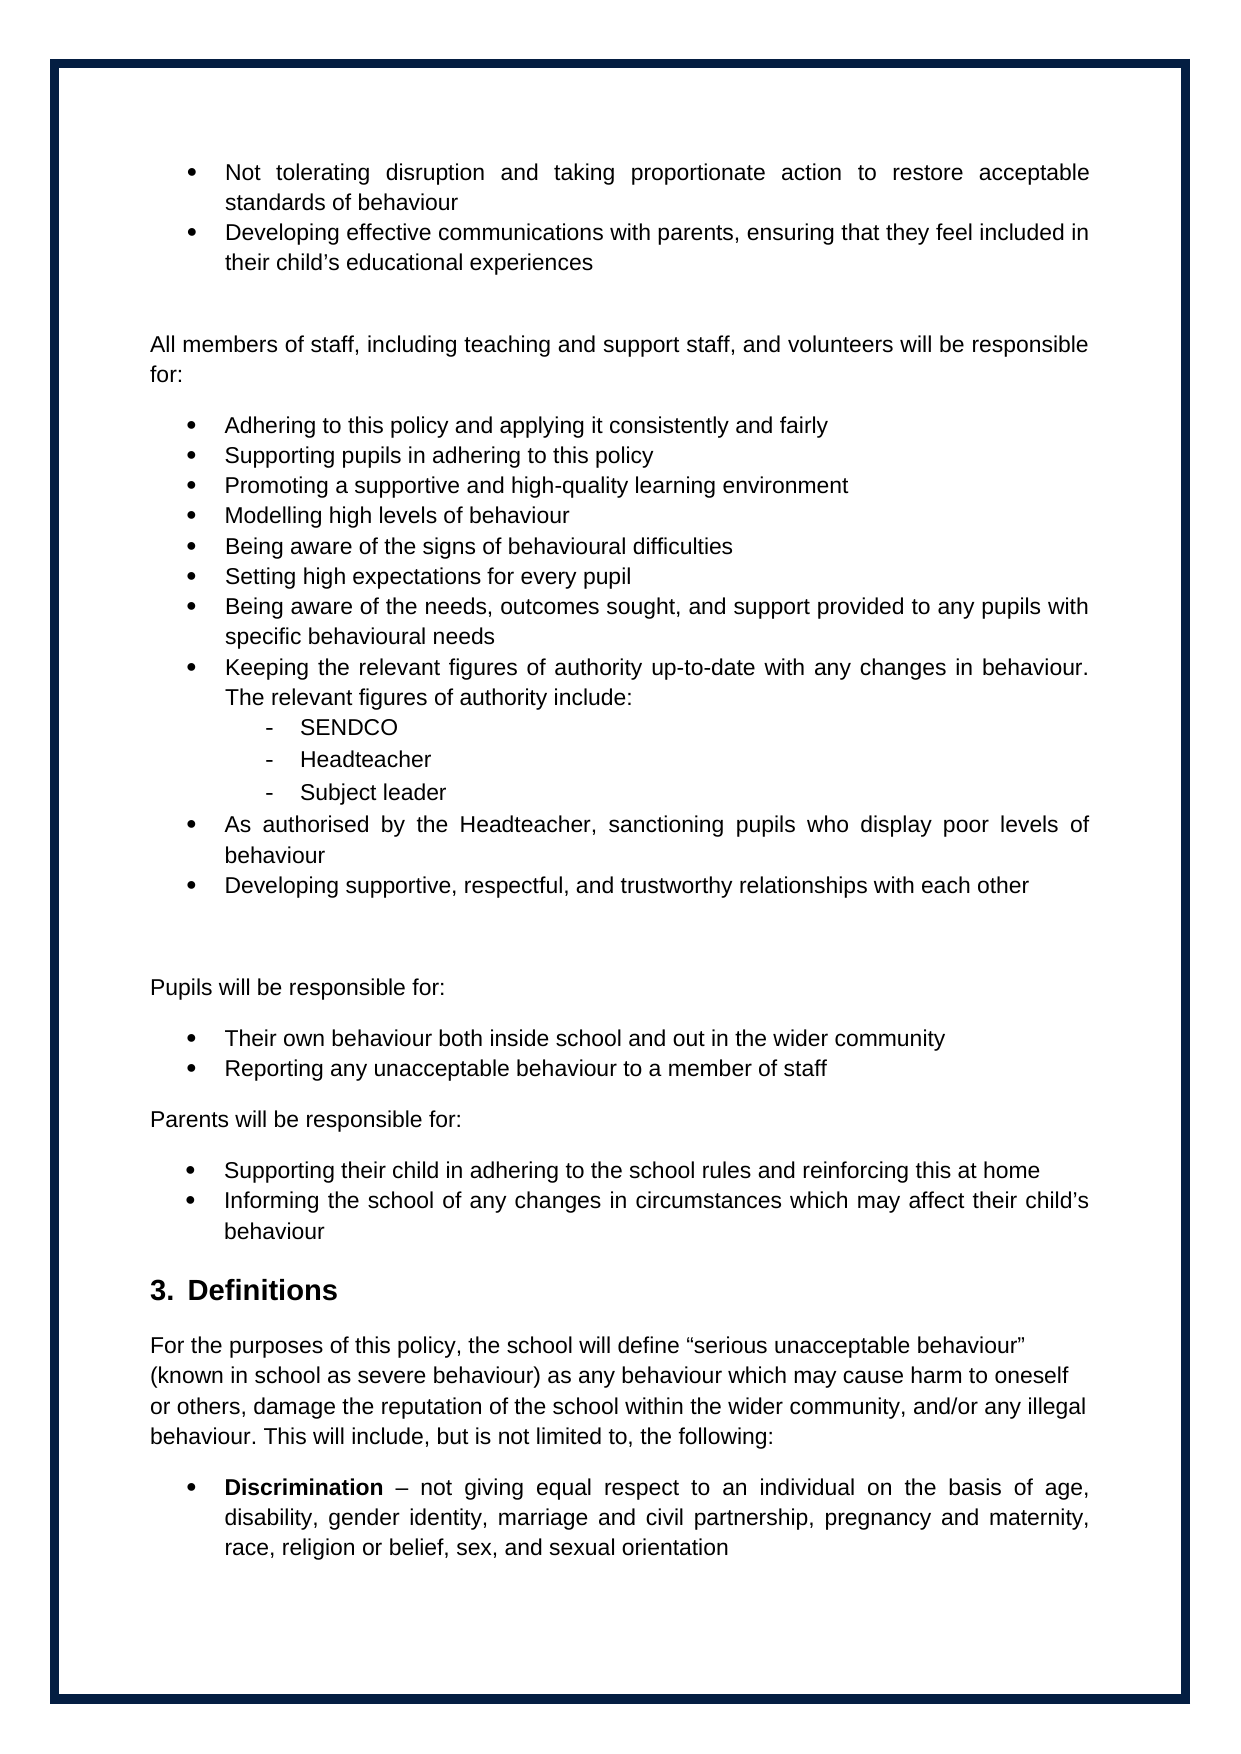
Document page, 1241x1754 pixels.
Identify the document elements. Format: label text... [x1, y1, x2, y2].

list As authorised by the Headteacher, sanctioning pupils who display poor levels of behaviour [187, 811, 1090, 868]
text Pupils will be responsible for: [150, 974, 1090, 1000]
list Not tolerating disruption and taking proportionate action to restore acceptable standards of behaviour [188, 159, 1090, 215]
list Supporting pupils in adhering to this policy [187, 442, 1090, 468]
text All members of staff, including teaching and support staff, and volunteers will be responsible for: [150, 331, 1090, 387]
list Being aware of the signs of behavioural difficulties [187, 533, 1090, 559]
text Informing the school of any changes in circumstances which may affect their child’s behaviour [186, 1187, 1090, 1244]
list Reporting any unacceptable behaviour to a member of staff [187, 1055, 1090, 1082]
list Being aware of the needs, outcomes sought, and support provided to any pupils with specific behavioural needs [187, 593, 1090, 650]
text Supporting their child in adhering to the school rules and reinforcing this at home [186, 1157, 1090, 1184]
list Their own behaviour both inside school and out in the wider community [187, 1025, 1090, 1051]
list Setting high expectations for every pupil [187, 563, 1090, 589]
list SENDCO [262, 714, 1090, 742]
list Developing supportive, respectful, and trustworthy relationships with each other [187, 872, 1090, 898]
list Developing effective communications with parents, ensuring that they feel included in their child’s educational experiences [188, 219, 1090, 276]
text Parents will be responsible for: [150, 1106, 1090, 1133]
list Discrimination – not giving equal respect to an individual on the basis of age, disability, gender identity, marriage and civil partnership, pregnancy and maternity, race, religion or belief, sex, and sexual orientation [187, 1474, 1090, 1561]
list Keeping the relevant figures of authority up-to-date with any changes in behaviour. The relevant figures of authority include: [187, 653, 1090, 710]
text For the purposes of this policy, the school will define “serious unacceptable behaviour” (known in school as severe behaviour) as any behaviour which may cause harm to oneself or others, damage the reputation of the school within the wider community, and/or any illegal behaviour. This will include, but is not limited to, the following: [150, 1332, 1090, 1449]
list Promoting a supportive and high-quality learning environment [187, 472, 1090, 499]
subtitle Definitions [150, 1273, 1090, 1306]
list Subject leader [262, 779, 1090, 807]
list Adhering to this policy and applying it consistently and fairly [187, 412, 1090, 438]
list Modelling high levels of behaviour [187, 502, 1090, 529]
list Headteacher [262, 746, 1090, 775]
